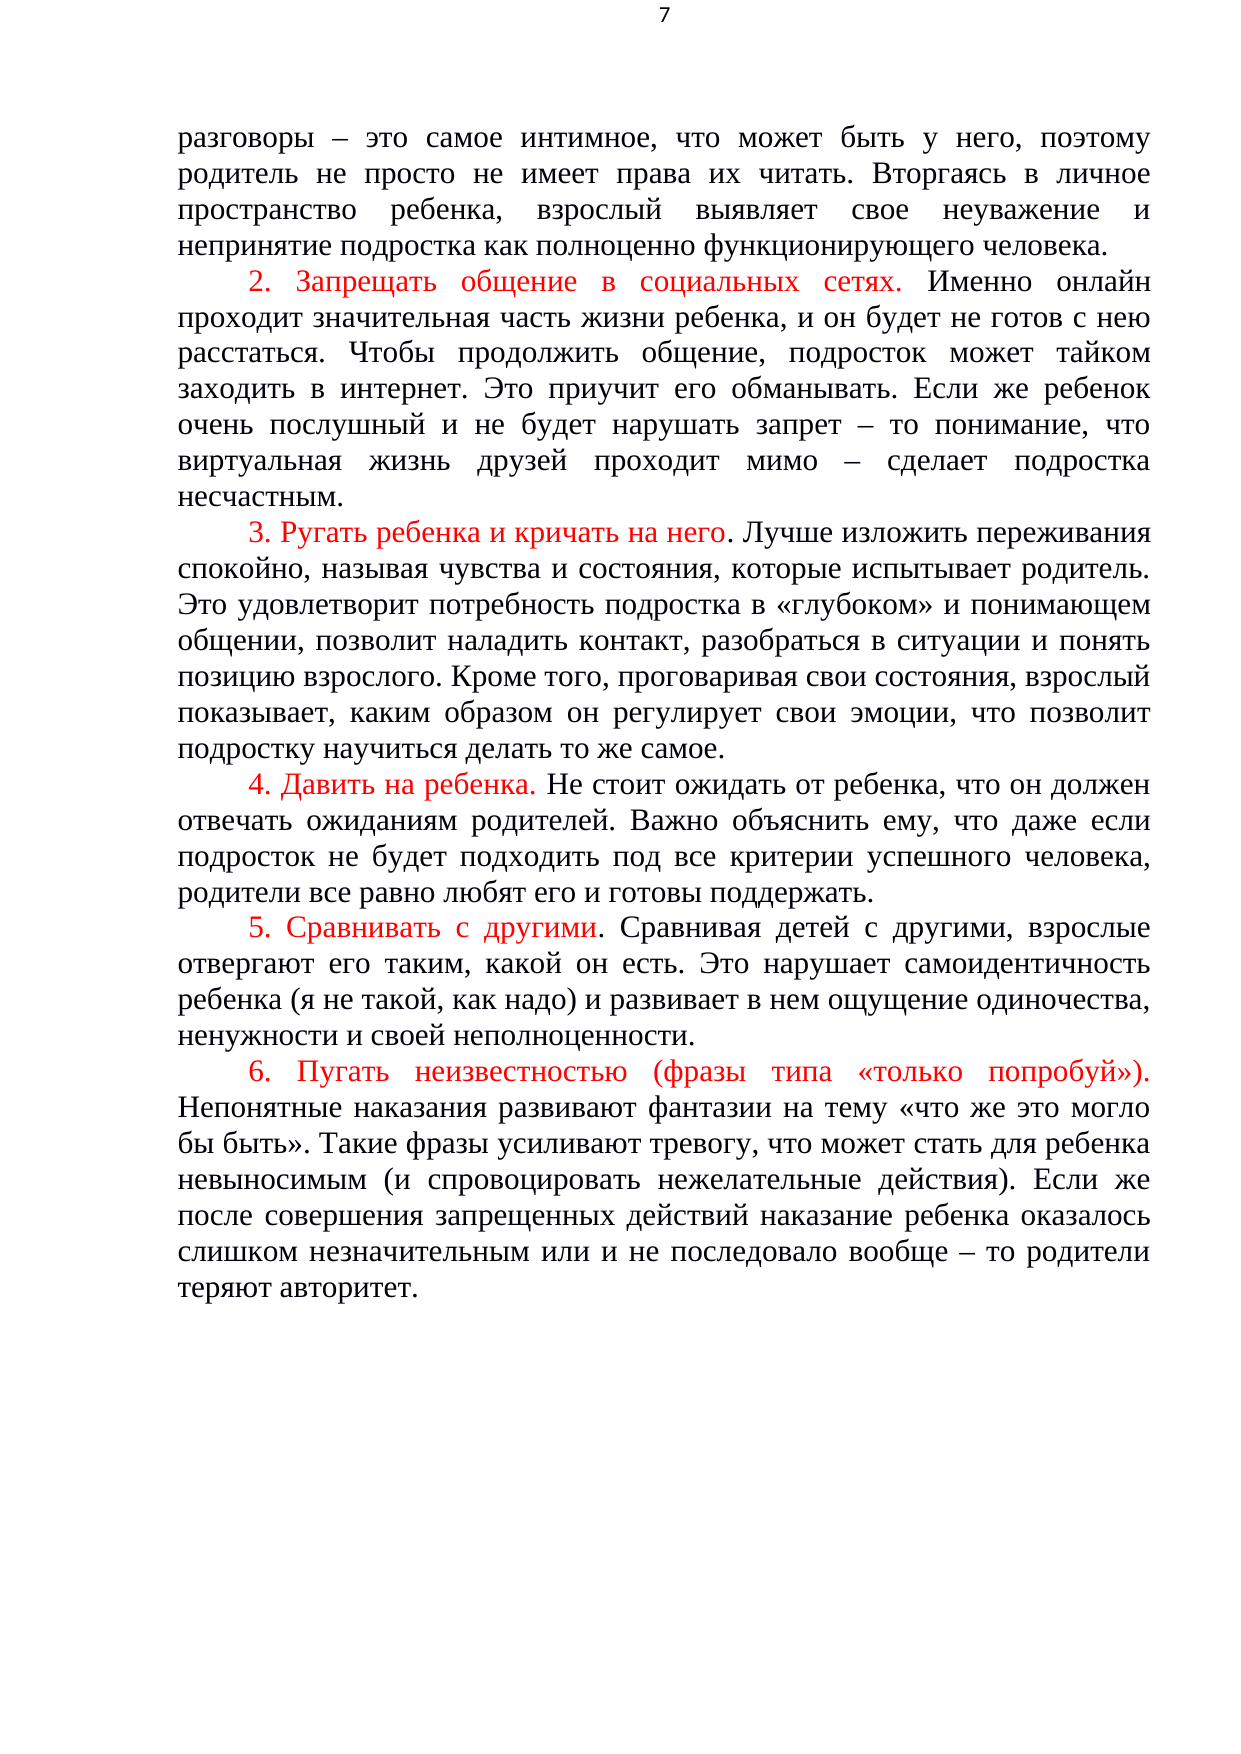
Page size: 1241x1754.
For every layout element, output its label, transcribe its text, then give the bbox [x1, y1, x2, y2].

text 5. Сравнивать с другими. Сравнивая детей с другими, взрослые отвергают его таким, какой он есть. Это нарушает самоидентичность ребенка (я не такой, как надо) и развивает в нем ощущение одиночества, ненужности и своей неполноценности. [177, 909, 1152, 1052]
text 6. Пугать неизвестностью (фразы типа «только попробуй»). Непонятные наказания развивают фантазии на тему «что же это могло бы быть». Такие фразы усиливают тревогу, что может стать для ребенка невыносимым (и спровоцировать нежелательные действия). Если же после совершения запрещенных действий наказание ребенка оказалось слишком незначительным или и не последовало вообще – то родители теряют авторитет. [177, 1052, 1152, 1304]
text 3. Ругать ребенка и кричать на него. Лучше изложить переживания спокойно, называя чувства и состояния, которые испытывает родитель. Это удовлетворит потребность подростка в «глубоком» и понимающем общении, позволит наладить контакт, разобраться в ситуации и понять позицию взрослого. Кроме того, проговаривая свои состояния, взрослый показывает, каким образом он регулирует свои эмоции, что позволит подростку научиться делать то же самое. [177, 513, 1152, 765]
text 2. Запрещать общение в социальных сетях. Именно онлайн проходит значительная часть жизни ребенка, и он будет не готов с нею расстаться. Чтобы продолжить общение, подросток может тайком заходить в интернет. Это приучит его обманывать. Если же ребенок очень послушный и не будет нарушать запрет – то понимание, что виртуальная жизнь друзей проходит мимо – сделает подростка несчастным. [177, 262, 1152, 513]
text 4. Давить на ребенка. Не стоит ожидать от ребенка, что он должен отвечать ожиданиям родителей. Важно объяснить ему, что даже если подросток не будет подходить под все критерии успешного человека, родители все равно любят его и готовы поддержать. [177, 765, 1152, 909]
